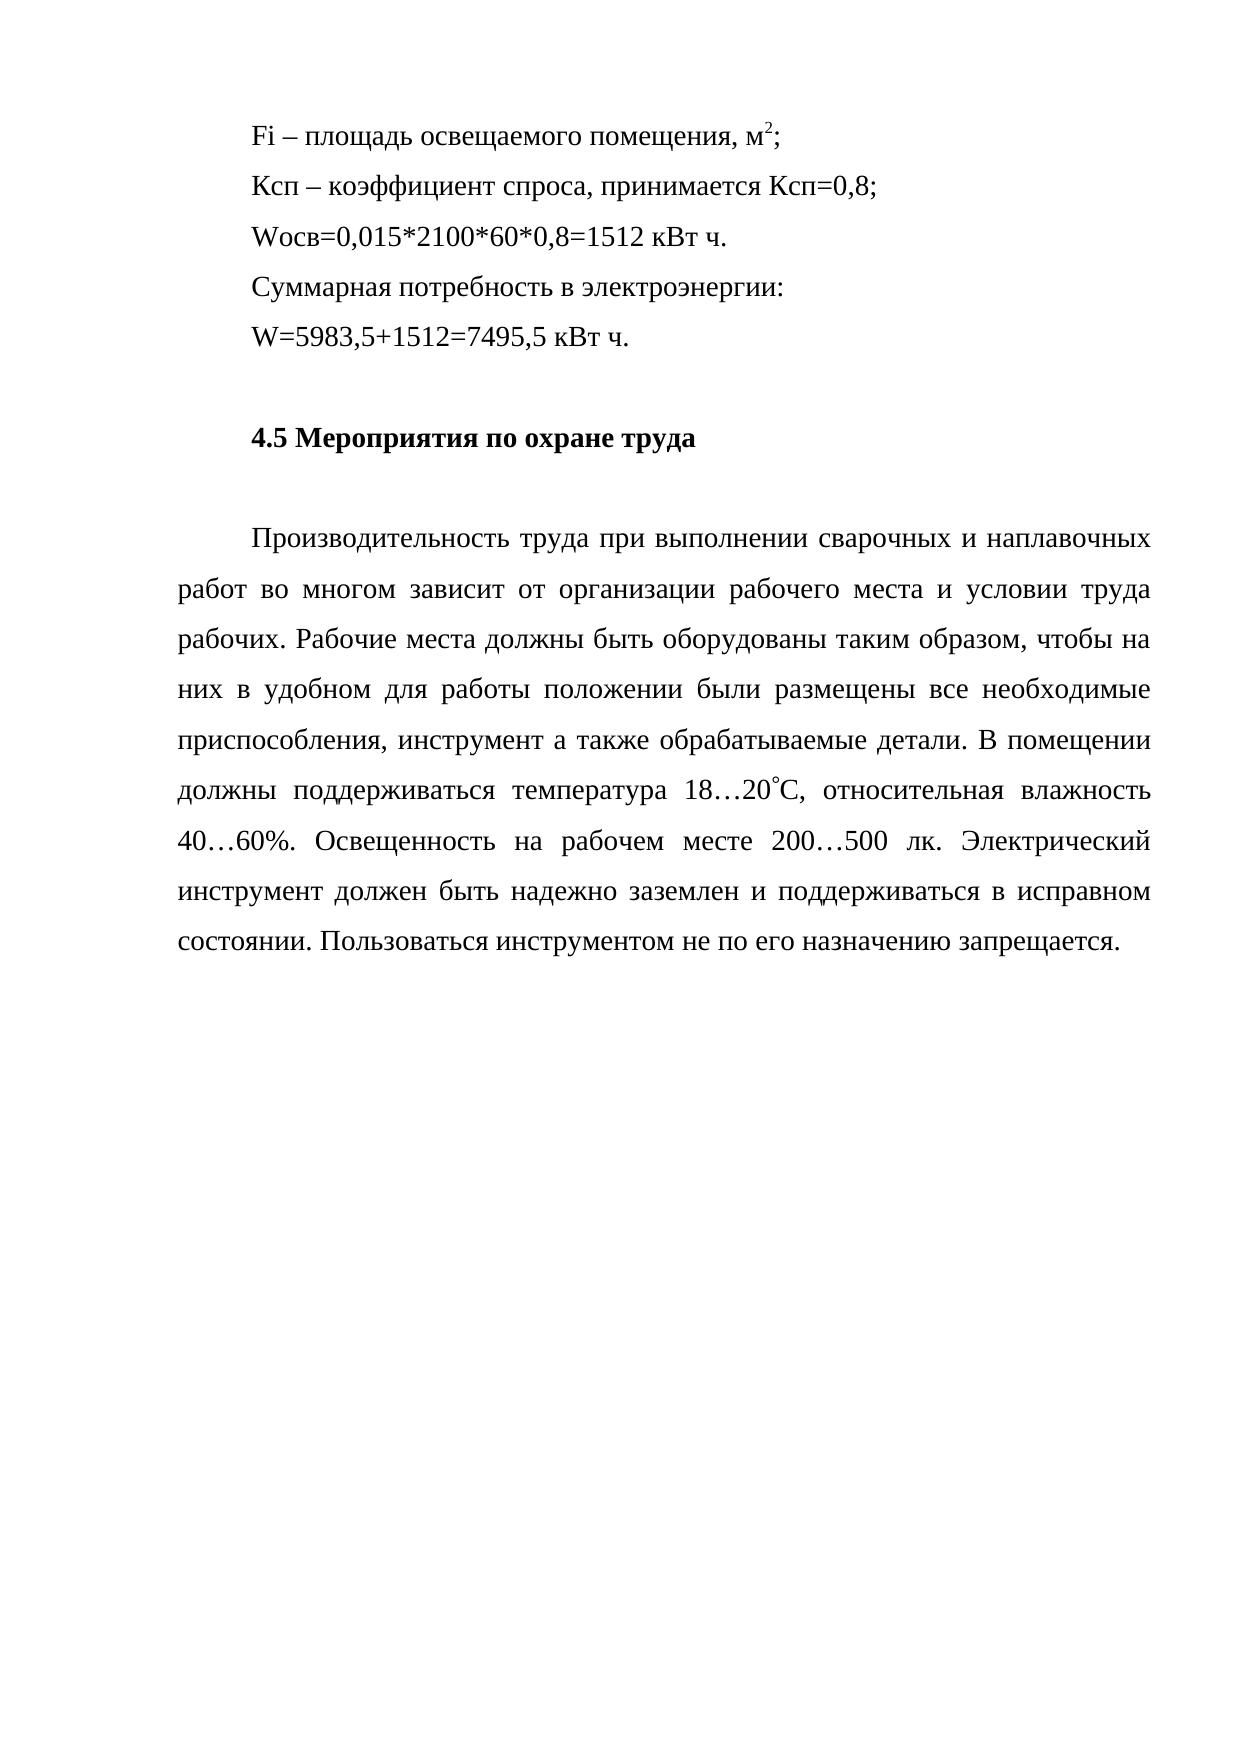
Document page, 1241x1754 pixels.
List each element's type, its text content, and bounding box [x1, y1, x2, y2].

text Производительность труда при выполнении сварочных и наплавочных работ во многом зависит от организации рабочего места и условии труда рабочих. Рабочие места должны быть оборудованы таким образом, чтобы на них в удобном для работы положении были размещены все необходимые приспособления, инструмент а также обрабатываемые детали. В помещении должны поддерживаться температура 18…20С, относительная влажность 40…60%. Освещенность на рабочем месте 200…500 лк. Электрический инструмент должен быть надежно заземлен и поддерживаться в исправном состоянии. Пользоваться инструментом не по его назначению запрещается. [177, 521, 1152, 957]
text Суммарная потребность в электроэнергии: [177, 269, 1152, 303]
text Fi – площадь освещаемого помещения, м2; [177, 118, 1152, 152]
text W=5983,5+1512=7495,5 кВт ч. [177, 319, 1152, 353]
text Wосв=0,015*2100*60*0,8=1512 кВт ч. [177, 219, 1152, 252]
text 4.5 Мероприятия по охране труда [177, 420, 1152, 453]
text Ксп – коэффициент спроса, принимается Ксп=0,8; [177, 168, 1152, 202]
